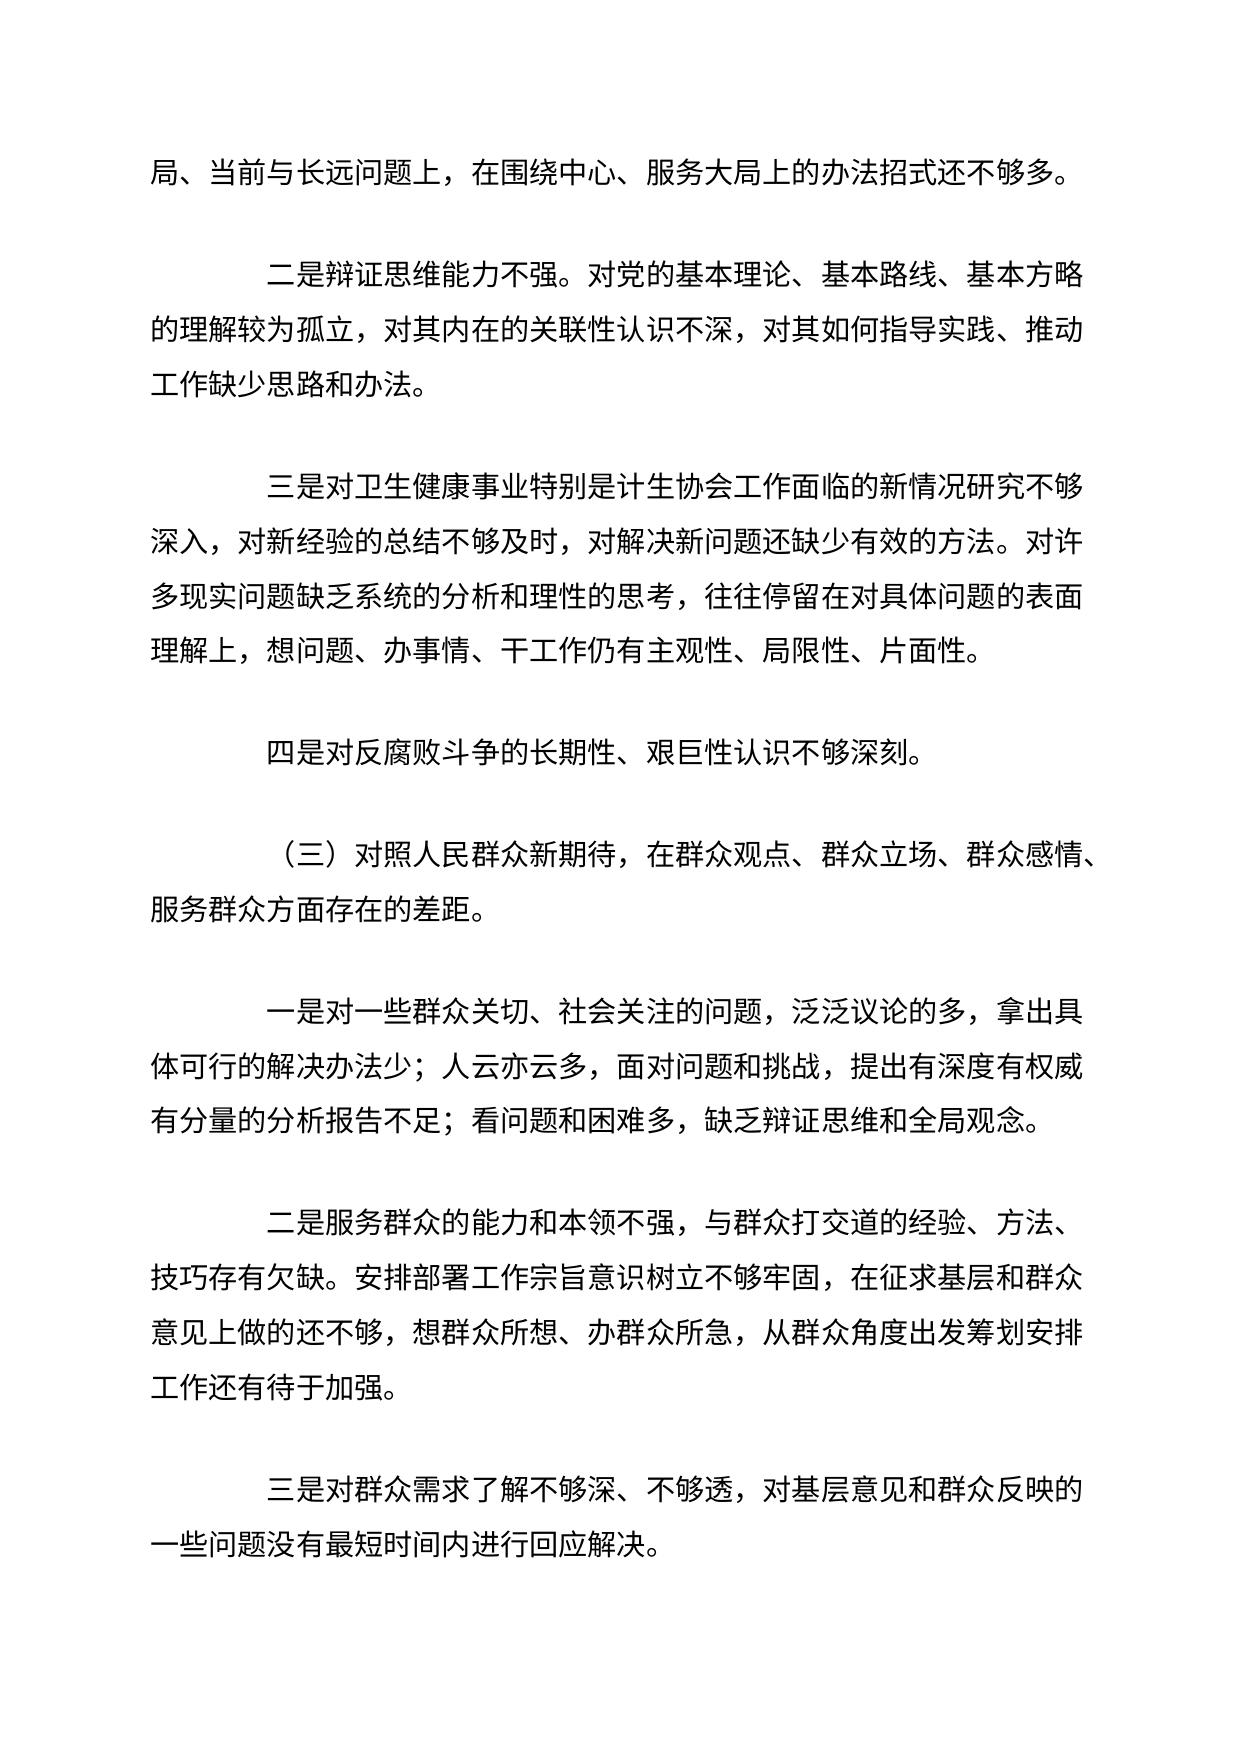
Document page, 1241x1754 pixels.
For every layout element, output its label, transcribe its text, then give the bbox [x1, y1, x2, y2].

text 二是辩证思维能力不强。对党的基本理论、基本路线、基本方略的理解较为孤立，对其内在的关联性认识不深，对其如何指导实践、推动工作缺少思路和办法。 [150, 252, 1090, 404]
text 三是对群众需求了解不够深、不够透，对基层意见和群众反映的一些问题没有最短时间内进行回应解决。 [150, 1466, 1090, 1563]
text 三是对卫生健康事业特别是计生协会工作面临的新情况研究不够深入，对新经验的总结不够及时，对解决新问题还缺少有效的方法。对许多现实问题缺乏系统的分析和理性的思考，往往停留在对具体问题的表面理解上，想问题、办事情、干工作仍有主观性、局限性、片面性。 [150, 463, 1090, 670]
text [150, 150, 1090, 192]
text 二是服务群众的能力和本领不强，与群众打交道的经验、方法、技巧存有欠缺。安排部署工作宗旨意识树立不够牢固，在征求基层和群众意见上做的还不够，想群众所想、办群众所急，从群众角度出发筹划安排工作还有待于加强。 [150, 1200, 1090, 1407]
text （三）对照人民群众新期待，在群众观点、群众立场、群众感情、服务群众方面存在的差距。 [150, 832, 1090, 929]
text 一是对一些群众关切、社会关注的问题，泛泛议论的多，拿出具体可行的解决办法少；人云亦云多，面对问题和挑战，提出有深度有权威有分量的分析报告不足；看问题和困难多，缺乏辩证思维和全局观念。 [150, 988, 1090, 1140]
text 四是对反腐败斗争的长期性、艰巨性认识不够深刻。 [150, 730, 1090, 772]
